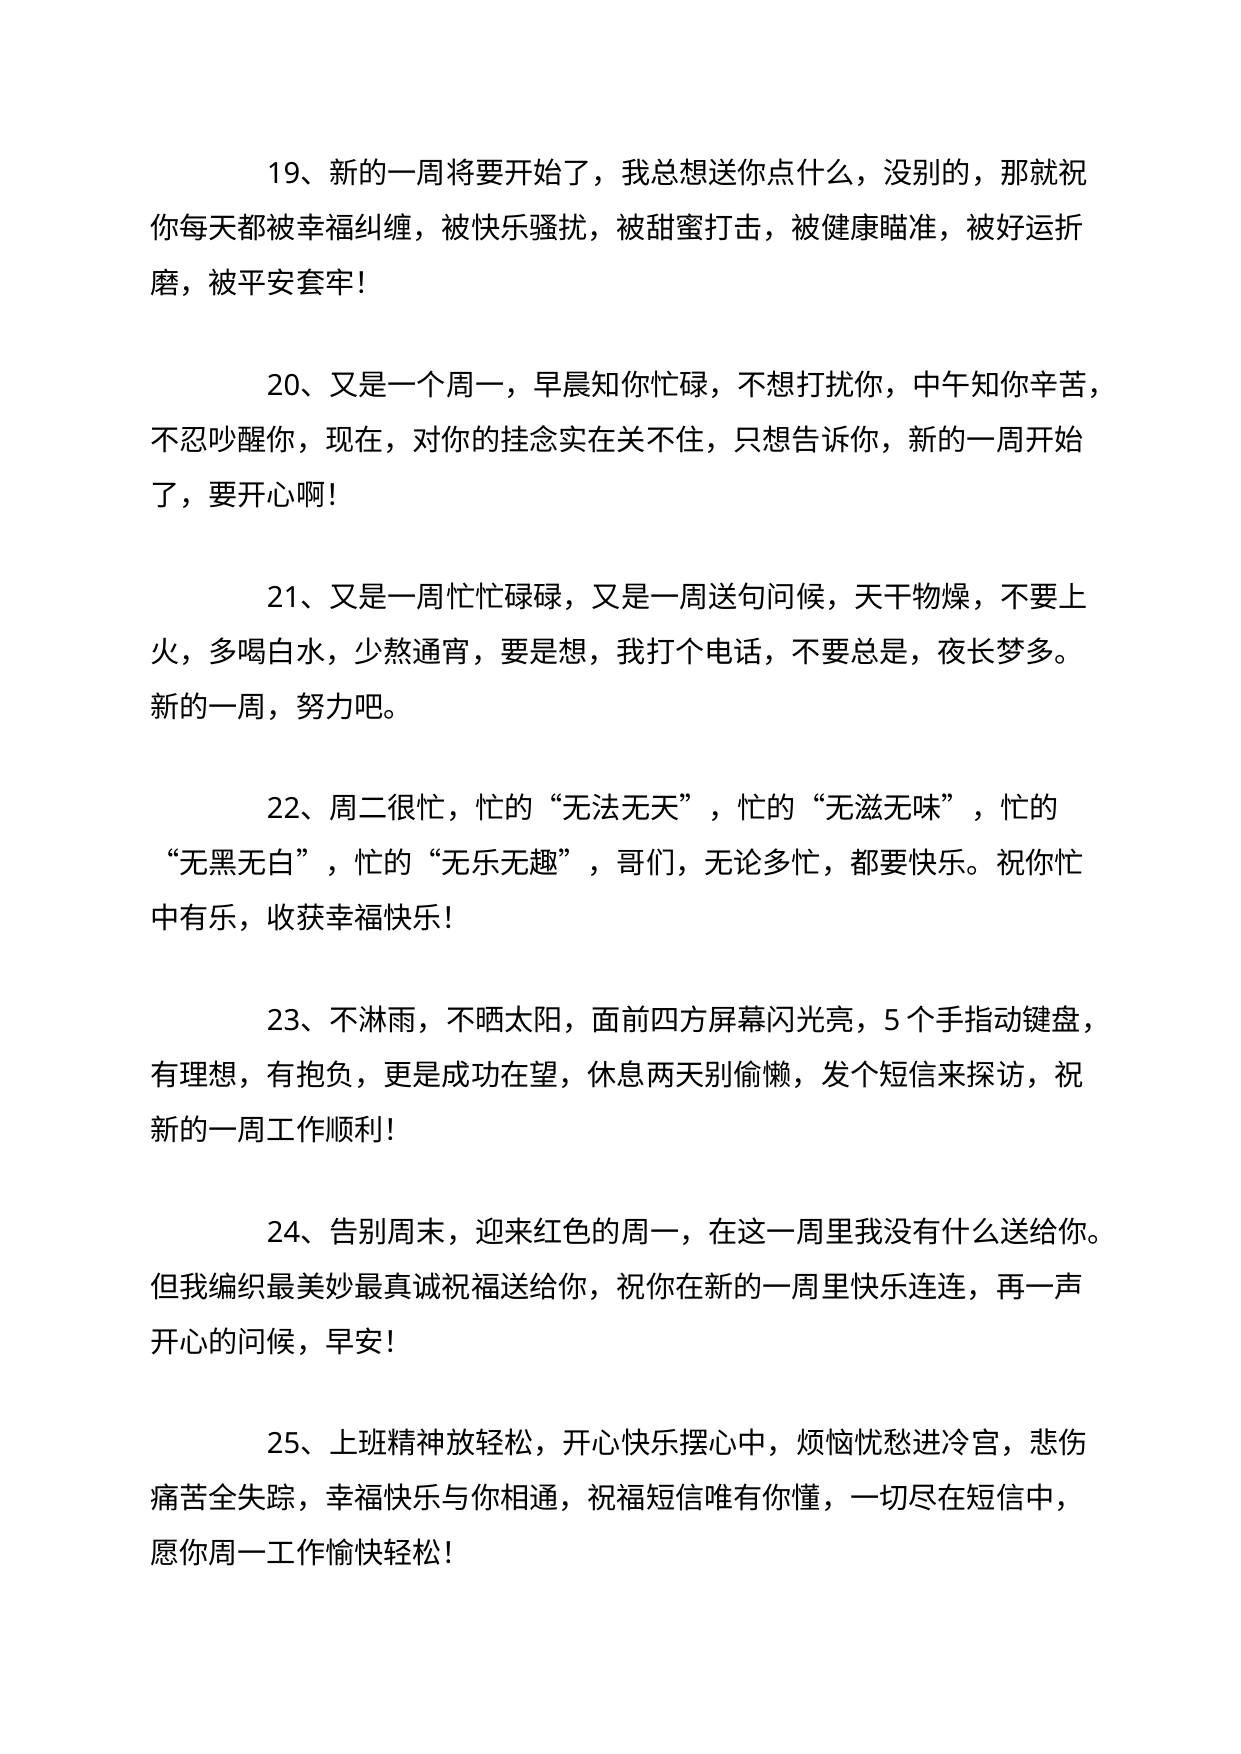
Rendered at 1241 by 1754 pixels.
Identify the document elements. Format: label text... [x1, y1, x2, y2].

text 23、不淋雨，不晒太阳，面前四方屏幕闪光亮，5个手指动键盘，有理想，有抱负，更是成功在望，休息两天别偷懒，发个短信来探访，祝新的一周工作顺利！ [150, 997, 1090, 1149]
text 25、上班精神放轻松，开心快乐摆心中，烦恼忧愁进冷宫，悲伤痛苦全失踪，幸福快乐与你相通，祝福短信唯有你懂，一切尽在短信中，愿你周一工作愉快轻松！ [150, 1420, 1090, 1572]
text 24、告别周末，迎来红色的周一，在这一周里我没有什么送给你。但我编织最美妙最真诚祝福送给你，祝你在新的一周里快乐连连，再一声开心的问候，早安！ [150, 1208, 1090, 1361]
text 22、周二很忙，忙的“无法无天”，忙的“无滋无味”，忙的“无黑无白”，忙的“无乐无趣”，哥们，无论多忙，都要快乐。祝你忙中有乐，收获幸福快乐！ [150, 785, 1090, 937]
text 20、又是一个周一，早晨知你忙碌，不想打扰你，中午知你辛苦，不忍吵醒你，现在，对你的挂念实在关不住，只想告诉你，新的一周开始了，要开心啊！ [150, 362, 1090, 514]
text 19、新的一周将要开始了，我总想送你点什么，没别的，那就祝你每天都被幸福纠缠，被快乐骚扰，被甜蜜打击，被健康瞄准，被好运折磨，被平安套牢！ [150, 150, 1090, 302]
text 21、又是一周忙忙碌碌，又是一周送句问候，天干物燥，不要上火，多喝白水，少熬通宵，要是想，我打个电话，不要总是，夜长梦多。新的一周，努力吧。 [150, 573, 1090, 726]
